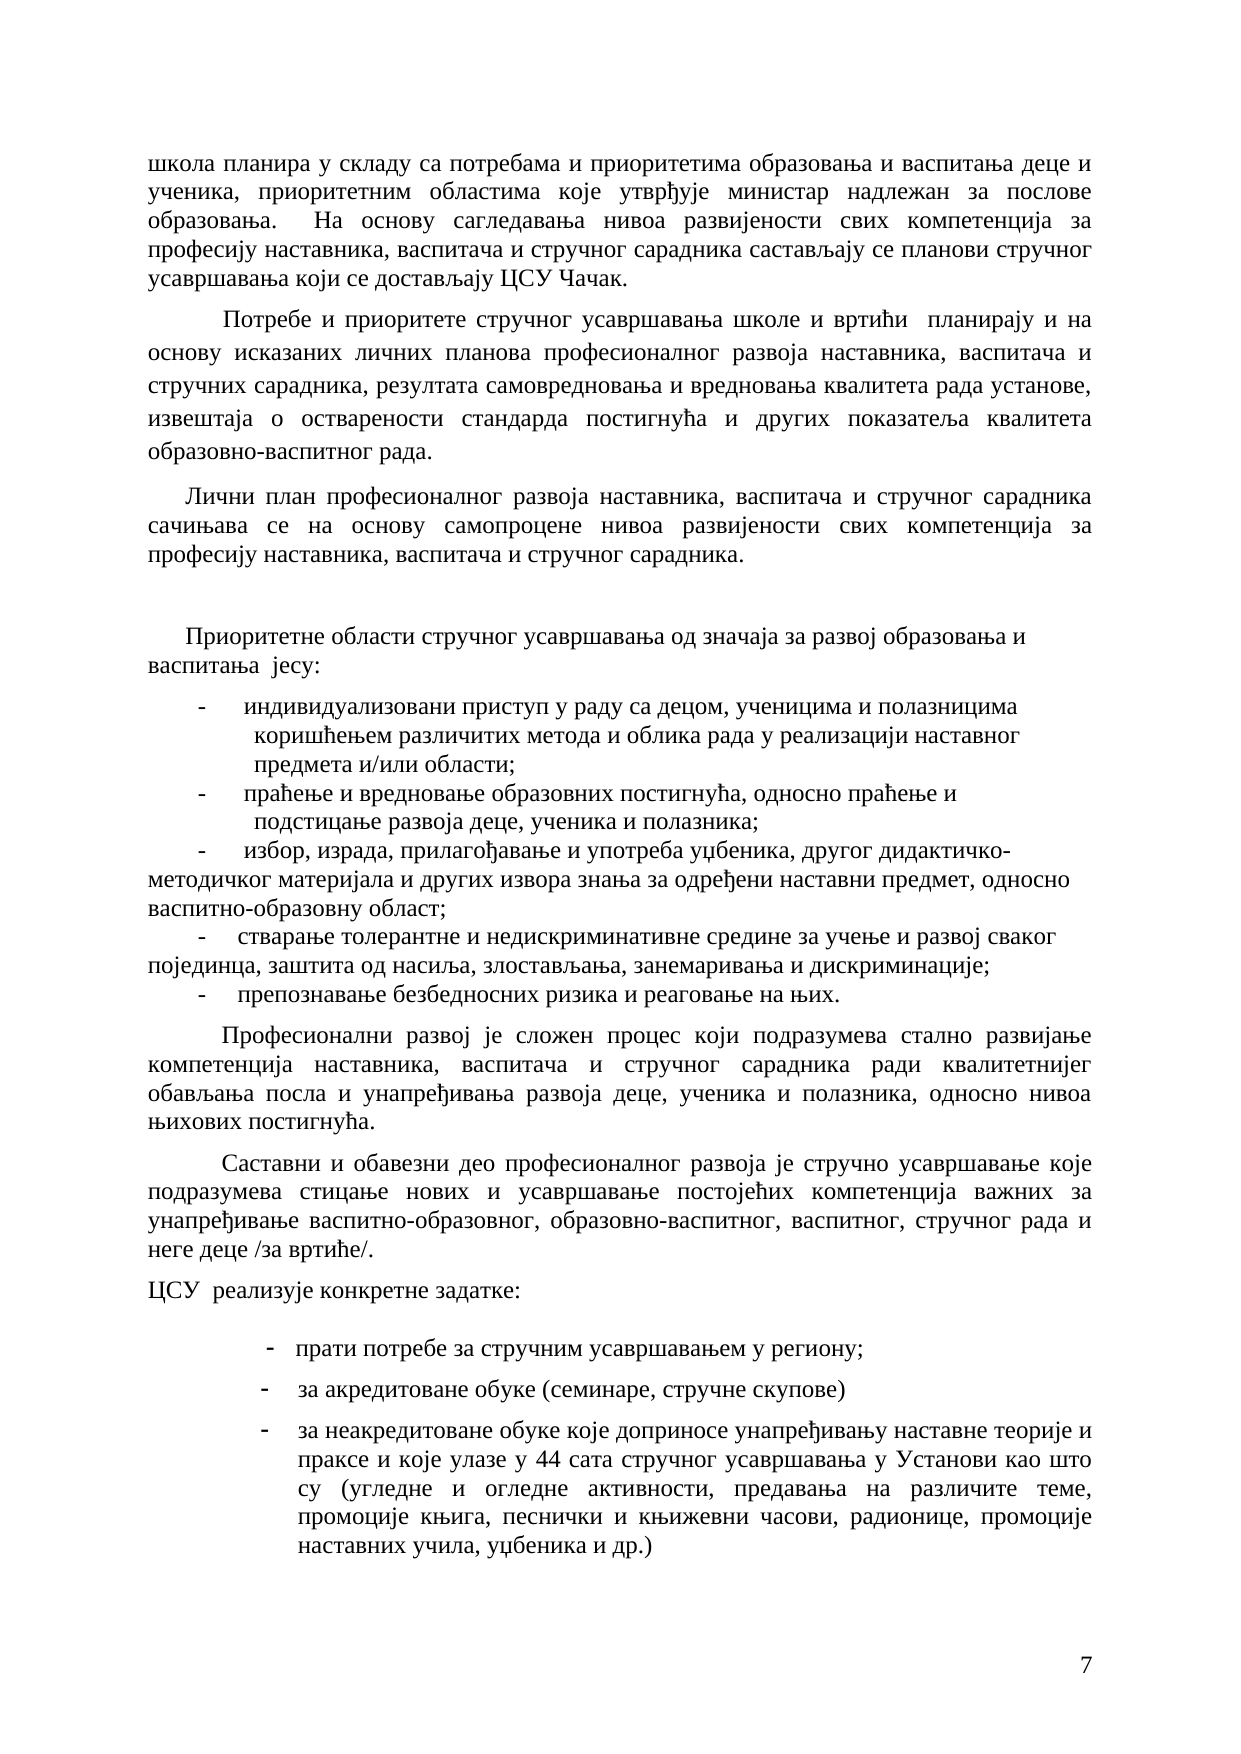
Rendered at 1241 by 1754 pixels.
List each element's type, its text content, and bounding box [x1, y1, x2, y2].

text Саставни и обавезни део професионалног развоја је стручно усавршавање које подразумева стицање нових и усавршавање постојећих компетенција важних за унапређивање васпитно-образовног, образовно-васпитног, васпитног, стручног рада и неге деце /за вртиће/. [148, 1148, 1093, 1263]
list за акредитоване обуке (семинаре, стручне скупове) [260, 1374, 1093, 1403]
list - праћење и вредновање образовних постигнућа, односно праћење и [148, 778, 1093, 806]
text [148, 148, 1093, 291]
list - избор, израда, прилагођавање и употреба уџбеника, другог дидактичко-методичког материјала и других извора знања за одређени наставни предмет, односно васпитно-образовну област; [148, 835, 1093, 921]
list коришћењем различитих метода и облика рада у реализацији наставног [223, 720, 1093, 749]
list прати потребе за стручним усавршавањем у региону; [266, 1333, 1093, 1361]
list - стварање толерантне и недискриминативне средине за учење и развој сваког појединца, заштита од насиља, злостављања, занемаривања и дискриминације; [148, 921, 1093, 979]
list - индивидуализовани приступ у раду са децом, ученицима и полазницима [148, 691, 1093, 720]
text Приоритетне области стручног усавршавања од значаја за развој образовања и васпитања јесу: [148, 621, 1093, 679]
list подстицање развоја деце, ученика и полазника; [223, 806, 1093, 835]
text Потребе и приоритете стручног усавршавања школе и вртићи планирају и на основу исказаних личних планова професионалног развоја наставника, васпитача и стручних сарадника, резултата самовредновања и вредновања квалитета рада установе, извештаја о остварености стандарда постигнућа и других показатеља квалитета образовно-васпитног рада. [148, 304, 1093, 465]
list за неакредитоване обуке које доприносе унапређивању наставне теорије и праксе и које улазе у 44 сата стручног усавршавања у Установи као што су (угледне и огледне активности, предавања на различите теме, промоције књига, песнички и књижевни часови, радионице, промоције наставних учила, уџбеника и др.) [260, 1415, 1093, 1559]
text Професионални развој је сложен процес који подразумева стално развијање компетенција наставника, васпитача и стручног сарадника ради квалитетнијег обављања посла и унапређивања развоја деце, ученика и полазника, односно нивоа њихових постигнућа. [148, 1020, 1093, 1135]
text ЦСУ реализује конкретне задатке: [148, 1275, 1093, 1304]
list - препознавање безбедносних ризика и реаговање на њих. [148, 979, 1093, 1008]
text Лични план професионалног развоја наставника, васпитача и стручног сарадника сачињава се на основу самопроцене нивоа развијености свих компетенција за професију наставника, васпитача и стручног сарадника. [148, 481, 1093, 568]
list предмета и/или области; [223, 749, 1093, 778]
